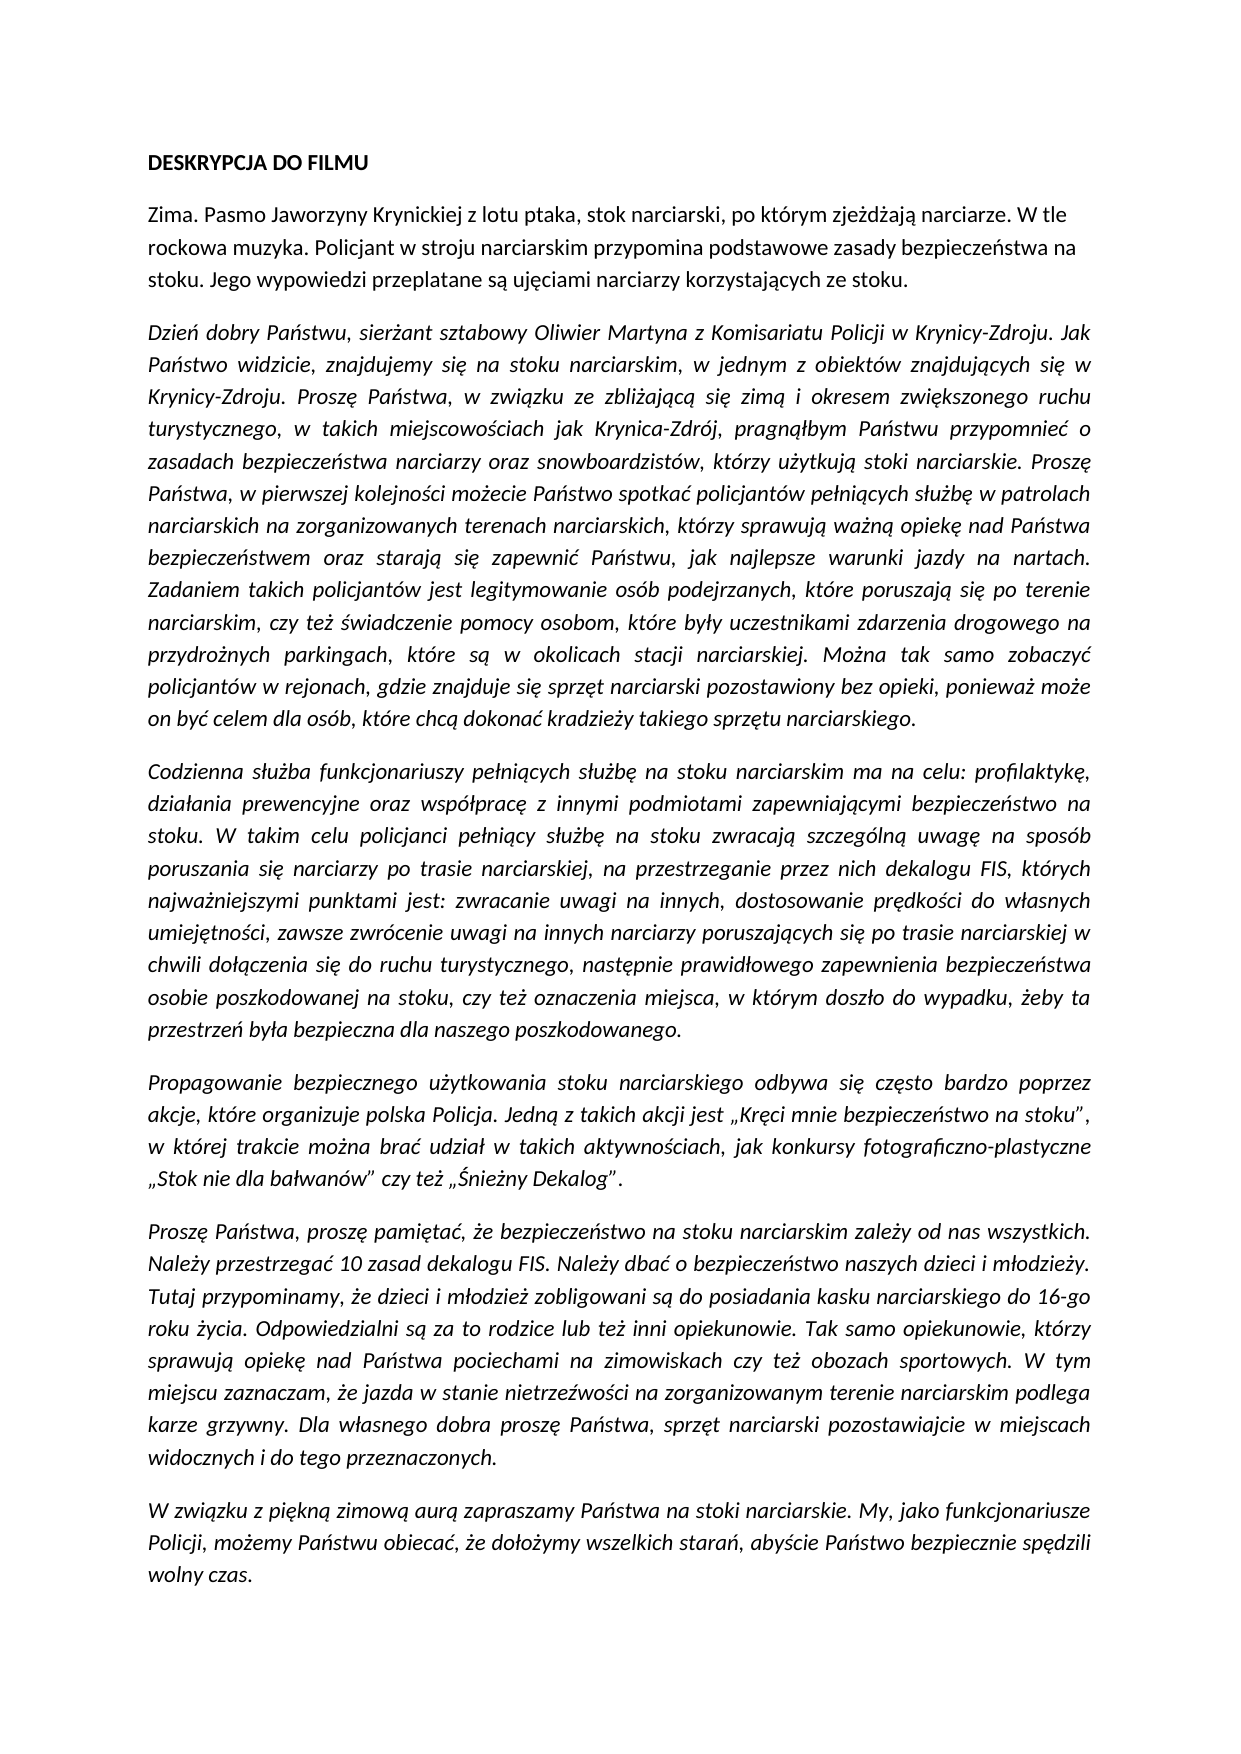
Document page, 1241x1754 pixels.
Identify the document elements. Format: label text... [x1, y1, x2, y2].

text W związku z piękną zimową aurą zapraszamy Państwa na stoki narciarskie. My, jako funkcjonariusze Policji, możemy Państwu obiecać, że dołożymy wszelkich starań, abyście Państwo bezpiecznie spędzili wolny czas. [148, 1496, 1093, 1588]
text Zima. Pasmo Jaworzyny Krynickiej z lotu ptaka, stok narciarski, po którym zjeżdżają narciarze. W tle rockowa muzyka. Policjant w stroju narciarskim przypomina podstawowe zasady bezpieczeństwa na stoku. Jego wypowiedzi przeplatane są ujęciami narciarzy korzystających ze stoku. [148, 201, 1093, 293]
text Propagowanie bezpiecznego użytkowania stoku narciarskiego odbywa się często bardzo poprzez akcje, które organizuje polska Policja. Jedną z takich akcji jest „Kręci mnie bezpieczeństwo na stoku”, w której trakcie można brać udział w takich aktywnościach, jak konkursy fotograficzno-plastyczne „Stok nie dla bałwanów” czy też „Śnieżny Dekalog”. [148, 1068, 1093, 1192]
text Dzień dobry Państwu, sierżant sztabowy Oliwier Martyna z Komisariatu Policji w Krynicy-Zdroju. Jak Państwo widzicie, znajdujemy się na stoku narciarskim, w jednym z obiektów znajdujących się w Krynicy-Zdroju. Proszę Państwa, w związku ze zbliżającą się zimą i okresem zwiększonego ruchu turystycznego, w takich miejscowościach jak Krynica-Zdrój, pragnąłbym Państwu przypomnieć o zasadach bezpieczeństwa narciarzy oraz snowboardzistów, którzy użytkują stoki narciarskie. Proszę Państwa, w pierwszej kolejności możecie Państwo spotkać policjantów pełniących służbę w patrolach narciarskich na zorganizowanych terenach narciarskich, którzy sprawują ważną opiekę nad Państwa bezpieczeństwem oraz starają się zapewnić Państwu, jak najlepsze warunki jazdy na nartach. Zadaniem takich policjantów jest legitymowanie osób podejrzanych, które poruszają się po terenie narciarskim, czy też świadczenie pomocy osobom, które były uczestnikami zdarzenia drogowego na przydrożnych parkingach, które są w okolicach stacji narciarskiej. Można tak samo zobaczyć policjantów w rejonach, gdzie znajduje się sprzęt narciarski pozostawiony bez opieki, ponieważ może on być celem dla osób, które chcą dokonać kradzieży takiego sprzętu narciarskiego. [148, 318, 1093, 732]
text DESKRYPCJA DO FILMU [148, 148, 1093, 176]
text Codzienna służba funkcjonariuszy pełniących służbę na stoku narciarskim ma na celu: profilaktykę, działania prewencyjne oraz współpracę z innymi podmiotami zapewniającymi bezpieczeństwo na stoku. W takim celu policjanci pełniący służbę na stoku zwracają szczególną uwagę na sposób poruszania się narciarzy po trasie narciarskiej, na przestrzeganie przez nich dekalogu FIS, których najważniejszymi punktami jest: zwracanie uwagi na innych, dostosowanie prędkości do własnych umiejętności, zawsze zwrócenie uwagi na innych narciarzy poruszających się po trasie narciarskiej w chwili dołączenia się do ruchu turystycznego, następnie prawidłowego zapewnienia bezpieczeństwa osobie poszkodowanej na stoku, czy też oznaczenia miejsca, w którym doszło do wypadku, żeby ta przestrzeń była bezpieczna dla naszego poszkodowanego. [148, 757, 1093, 1043]
text Proszę Państwa, proszę pamiętać, że bezpieczeństwo na stoku narciarskim zależy od nas wszystkich. Należy przestrzegać 10 zasad dekalogu FIS. Należy dbać o bezpieczeństwo naszych dzieci i młodzieży. Tutaj przypominamy, że dzieci i młodzież zobligowani są do posiadania kasku narciarskiego do 16-go roku życia. Odpowiedzialni są za to rodzice lub też inni opiekunowie. Tak samo opiekunowie, którzy sprawują opiekę nad Państwa pociechami na zimowiskach czy też obozach sportowych. W tym miejscu zaznaczam, że jazda w stanie nietrzeźwości na zorganizowanym terenie narciarskim podlega karze grzywny. Dla własnego dobra proszę Państwa, sprzęt narciarski pozostawiajcie w miejscach widocznych i do tego przeznaczonych. [148, 1217, 1093, 1471]
